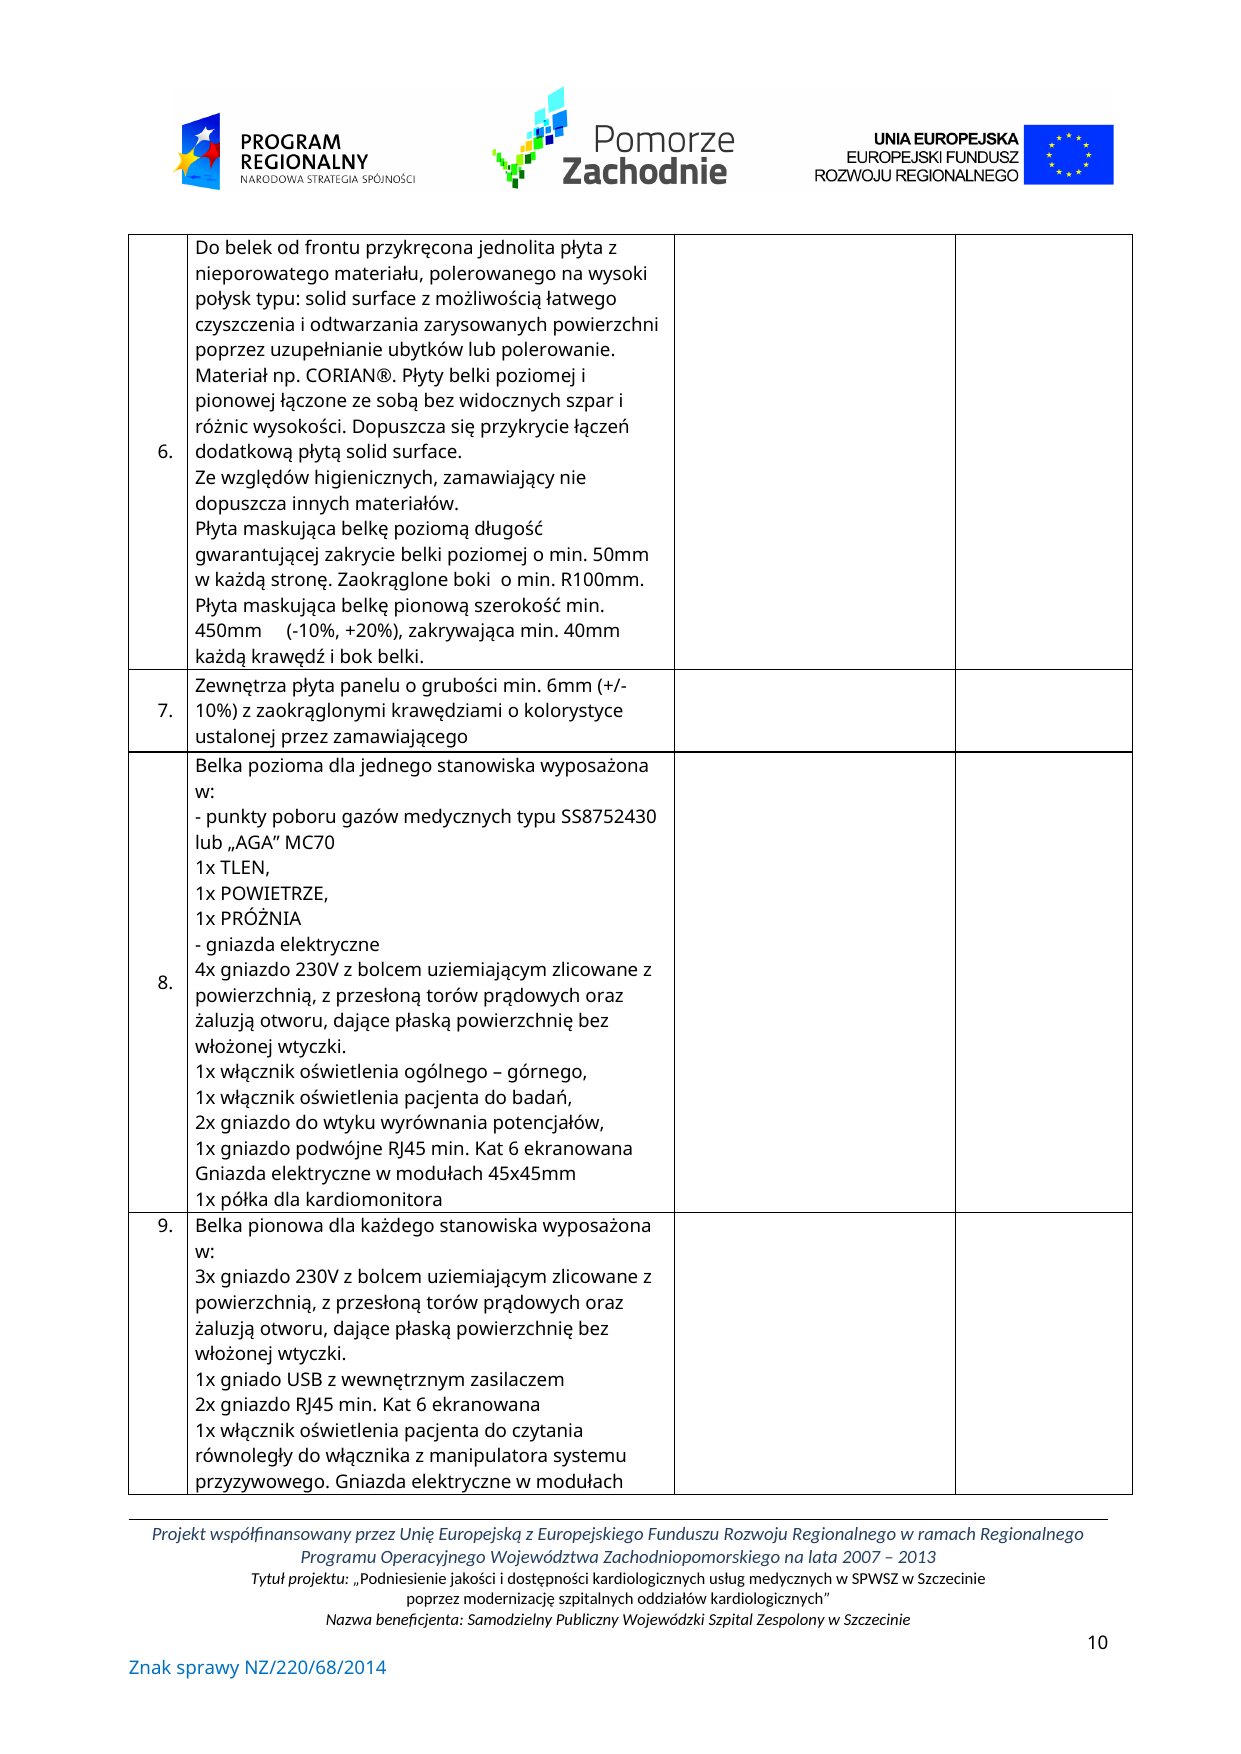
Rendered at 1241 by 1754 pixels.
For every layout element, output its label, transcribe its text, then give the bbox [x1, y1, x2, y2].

table_cell [675, 753, 955, 1212]
picture [172, 86, 1114, 190]
table_cell [675, 1213, 955, 1493]
table_cell 8 [129, 753, 187, 1212]
table_cell 6 [129, 235, 187, 668]
table_cell 7 [129, 670, 187, 751]
table_cell [956, 670, 1132, 751]
table_cell [675, 670, 955, 751]
table_cell [956, 753, 1132, 1212]
table_cell 9 [129, 1213, 187, 1493]
table_cell Belka pozioma dla jednego stanowiska wyposażona w: - punkty poboru gazów medycznych typu SS8752430 lub „AGA” MC70 1x TLEN, 1x POWIETRZE, 1x PRÓŻNIA - gniazda elektryczne 4x gniazdo 230V z bolcem uziemiającym zlicowane z powierzchnią, z przesłoną torów prądowych oraz żaluzją otworu, dające płaską powierzchnię bez włożonej wtyczki. 1x włącznik oświetlenia ogólnego – górnego, 1x włącznik oświetlenia pacjenta do badań, 2x gniazdo do wtyku wyrównania potencjałów, 1x gniazdo podwójne RJ45 min. Kat 6 ekranowana Gniazda elektryczne w modułach 45x45mm 1x półka dla kardiomonitora [188, 753, 674, 1212]
table_cell Do belek od frontu przykręcona jednolita płyta z nieporowatego materiału, polerowanego na wysoki połysk typu: solid surface z możliwością łatwego czyszczenia i odtwarzania zarysowanych powierzchni poprzez uzupełnianie ubytków lub polerowanie. Materiał np. CORIAN®. Płyty belki poziomej i pionowej łączone ze sobą bez widocznych szpar i różnic wysokości. Dopuszcza się przykrycie łączeń dodatkową płytą solid surface. Ze względów higienicznych, zamawiający nie dopuszcza innych materiałów. Płyta maskująca belkę poziomą długość gwarantującej zakrycie belki poziomej o min. 50mm w każdą stronę. Zaokrąglone boki o min. R100mm. Płyta maskująca belkę pionową szerokość min. 450mm (-10%, +20%), zakrywająca min. 40mm każdą krawędź i bok belki. [188, 235, 674, 668]
table_cell [956, 235, 1132, 668]
table_cell [675, 235, 955, 668]
table_cell [956, 1213, 1132, 1493]
table_cell Zewnętrza płyta panelu o grubości min. 6mm (+/- 10%) z zaokrąglonymi krawędziami o kolorystyce ustalonej przez zamawiającego [188, 670, 674, 751]
